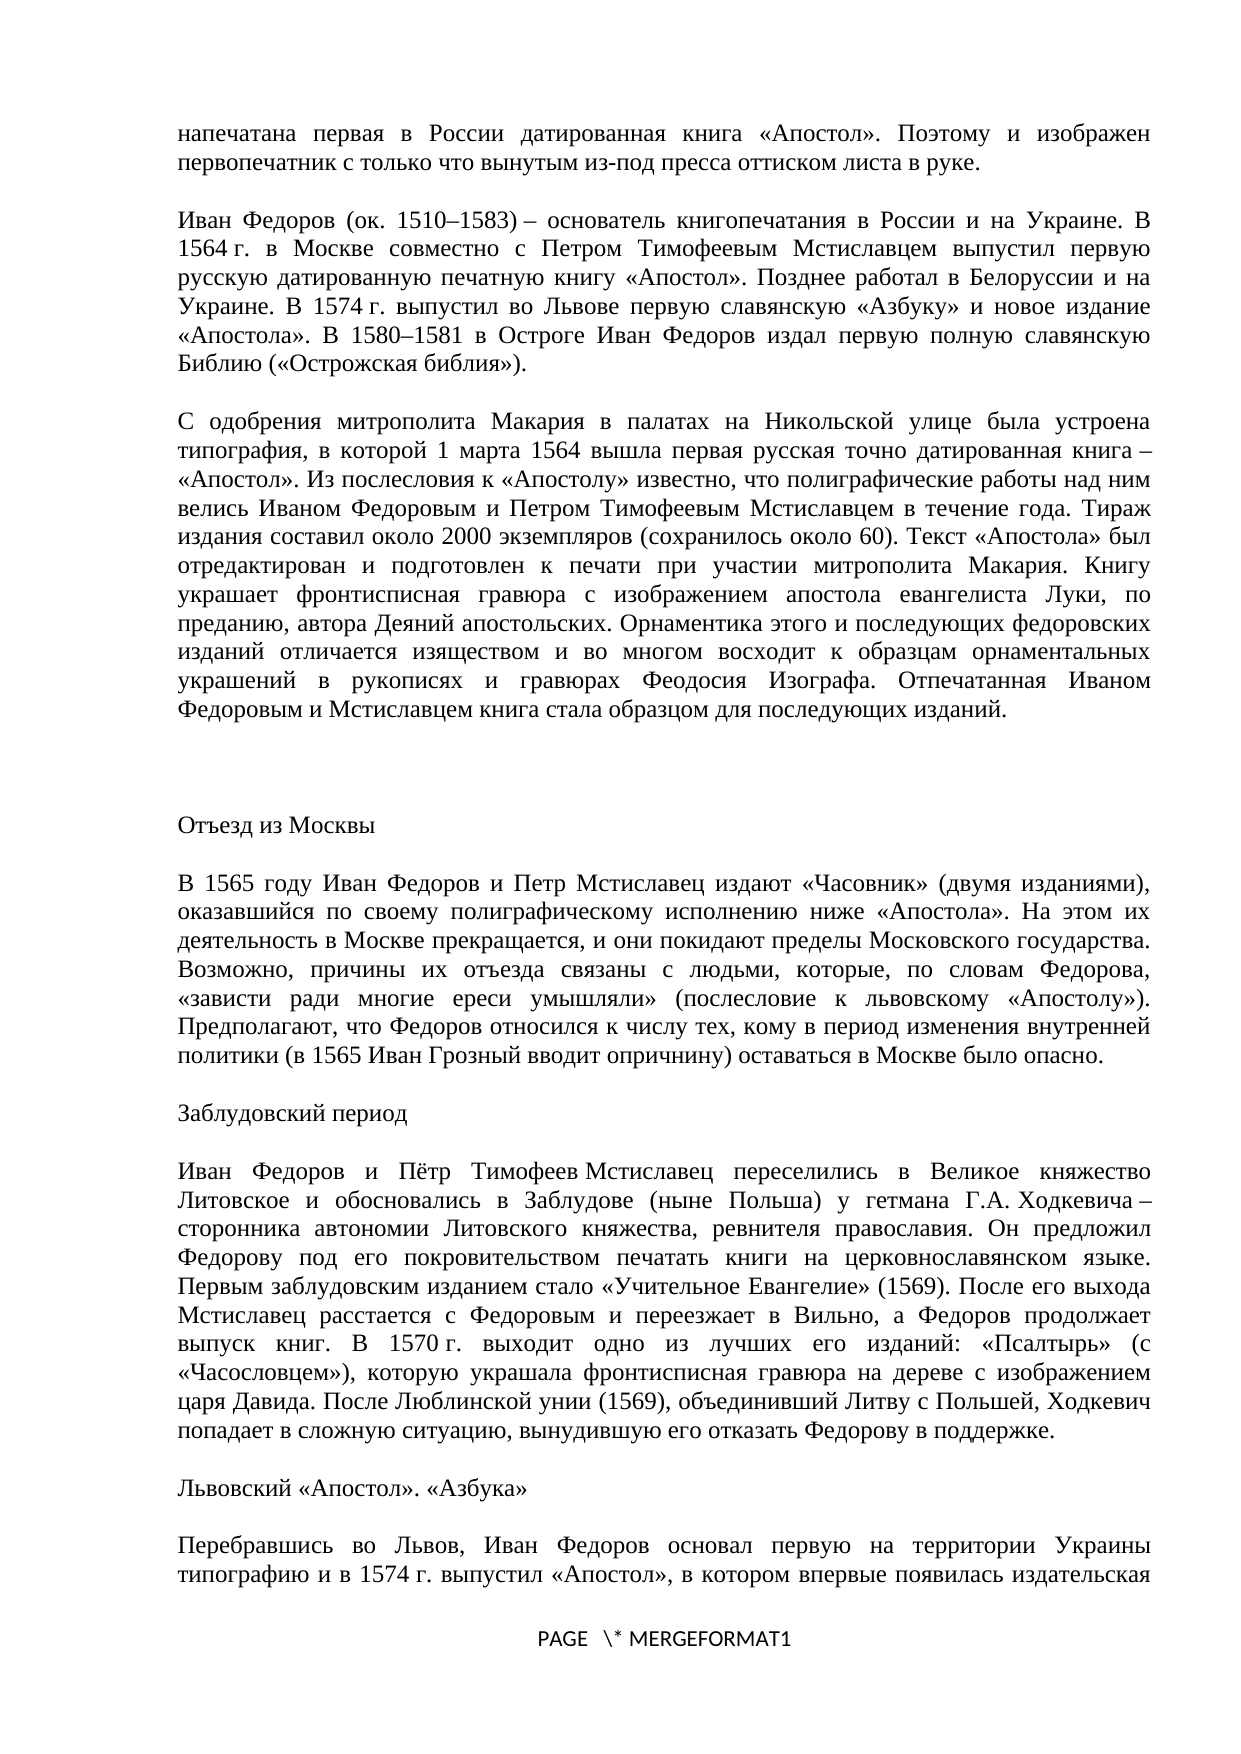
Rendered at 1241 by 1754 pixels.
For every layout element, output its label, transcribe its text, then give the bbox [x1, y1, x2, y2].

text В 1565 году Иван Федоров и Петр Мстиславец издают «Часовник» (двумя изданиями), оказавшийся по своему полиграфическому исполнению ниже «Апостола». На этом их деятельность в Москве прекращается, и они покидают пределы Московского государства. Возможно, причины их отъезда связаны с людьми, которые, по словам Федорова, «зависти ради многие ереси умышляли» (послесловие к львовскому «Апостолу»). Предполагают, что Федоров относился к числу тех, кому в период изменения внутренней политики (в 1565 Иван Грозный вводит опричнину) оставаться в Москве было опасно. [177, 868, 1152, 1069]
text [177, 118, 1152, 176]
text Заблудовский период [177, 1098, 1152, 1127]
text Львовский «Апостол». «Азбука» [177, 1473, 1152, 1501]
text Отъезд из Москвы [177, 810, 1152, 838]
text С одобрения митрополита Макария в палатах на Никольской улице была устроена типография, в которой 1 марта 1564 вышла первая русская точно датированная книга – «Апостол». Из послесловия к «Апостолу» известно, что полиграфические работы над ним велись Иваном Федоровым и Петром Тимофеевым Мстиславцем в течение года. Тираж издания составил около 2000 экземпляров (сохранилось около 60). Текст «Апостола» был отредактирован и подготовлен к печати при участии митрополита Макария. Книгу украшает фронтисписная гравюра с изображением апостола евангелиста Луки, по преданию, автора Деяний апостольских. Орнаментика этого и последующих федоровских изданий отличается изяществом и во многом восходит к образцам орнаментальных украшений в рукописях и гравюрах Феодосия Изографа. Отпечатанная Иваном Федоровым и Мстиславцем книга стала образцом для последующих изданий. [177, 406, 1152, 723]
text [177, 1531, 1152, 1588]
text Иван Федоров (ок. 1510–1583) – основатель книгопечатания в России и на Украине. В 1564 г. в Москве совместно с Петром Тимофеевым Мстиславцем выпустил первую русскую датированную печатную книгу «Апостол». Позднее работал в Белоруссии и на Украине. В 1574 г. выпустил во Львове первую славянскую «Азбуку» и новое издание «Апостола». В 1580–1581 в Остроге Иван Федоров издал первую полную славянскую Библию («Острожская библия»). [177, 205, 1152, 377]
text Иван Федоров и Пётр Тимофеев Мстиславец переселились в Великое княжество Литовское и обосновались в Заблудове (ныне Польша) у гетмана Г.А. Ходкевича – сторонника автономии Литовского княжества, ревнителя православия. Он предложил Федорову под его покровительством печатать книги на церковнославянском языке. Первым заблудовским изданием стало «Учительное Евангелие» (1569). После его выхода Мстиславец расстается с Федоровым и переезжает в Вильно, а Федоров продолжает выпуск книг. В 1570 г. выходит одно из лучших его изданий: «Псалтырь» (с «Часословцем»), которую украшала фронтисписная гравюра на дереве с изображением царя Давида. После Люблинской унии (1569), объединивший Литву с Польшей, Ходкевич попадает в сложную ситуацию, вынудившую его отказать Федорову в поддержке. [177, 1156, 1152, 1443]
